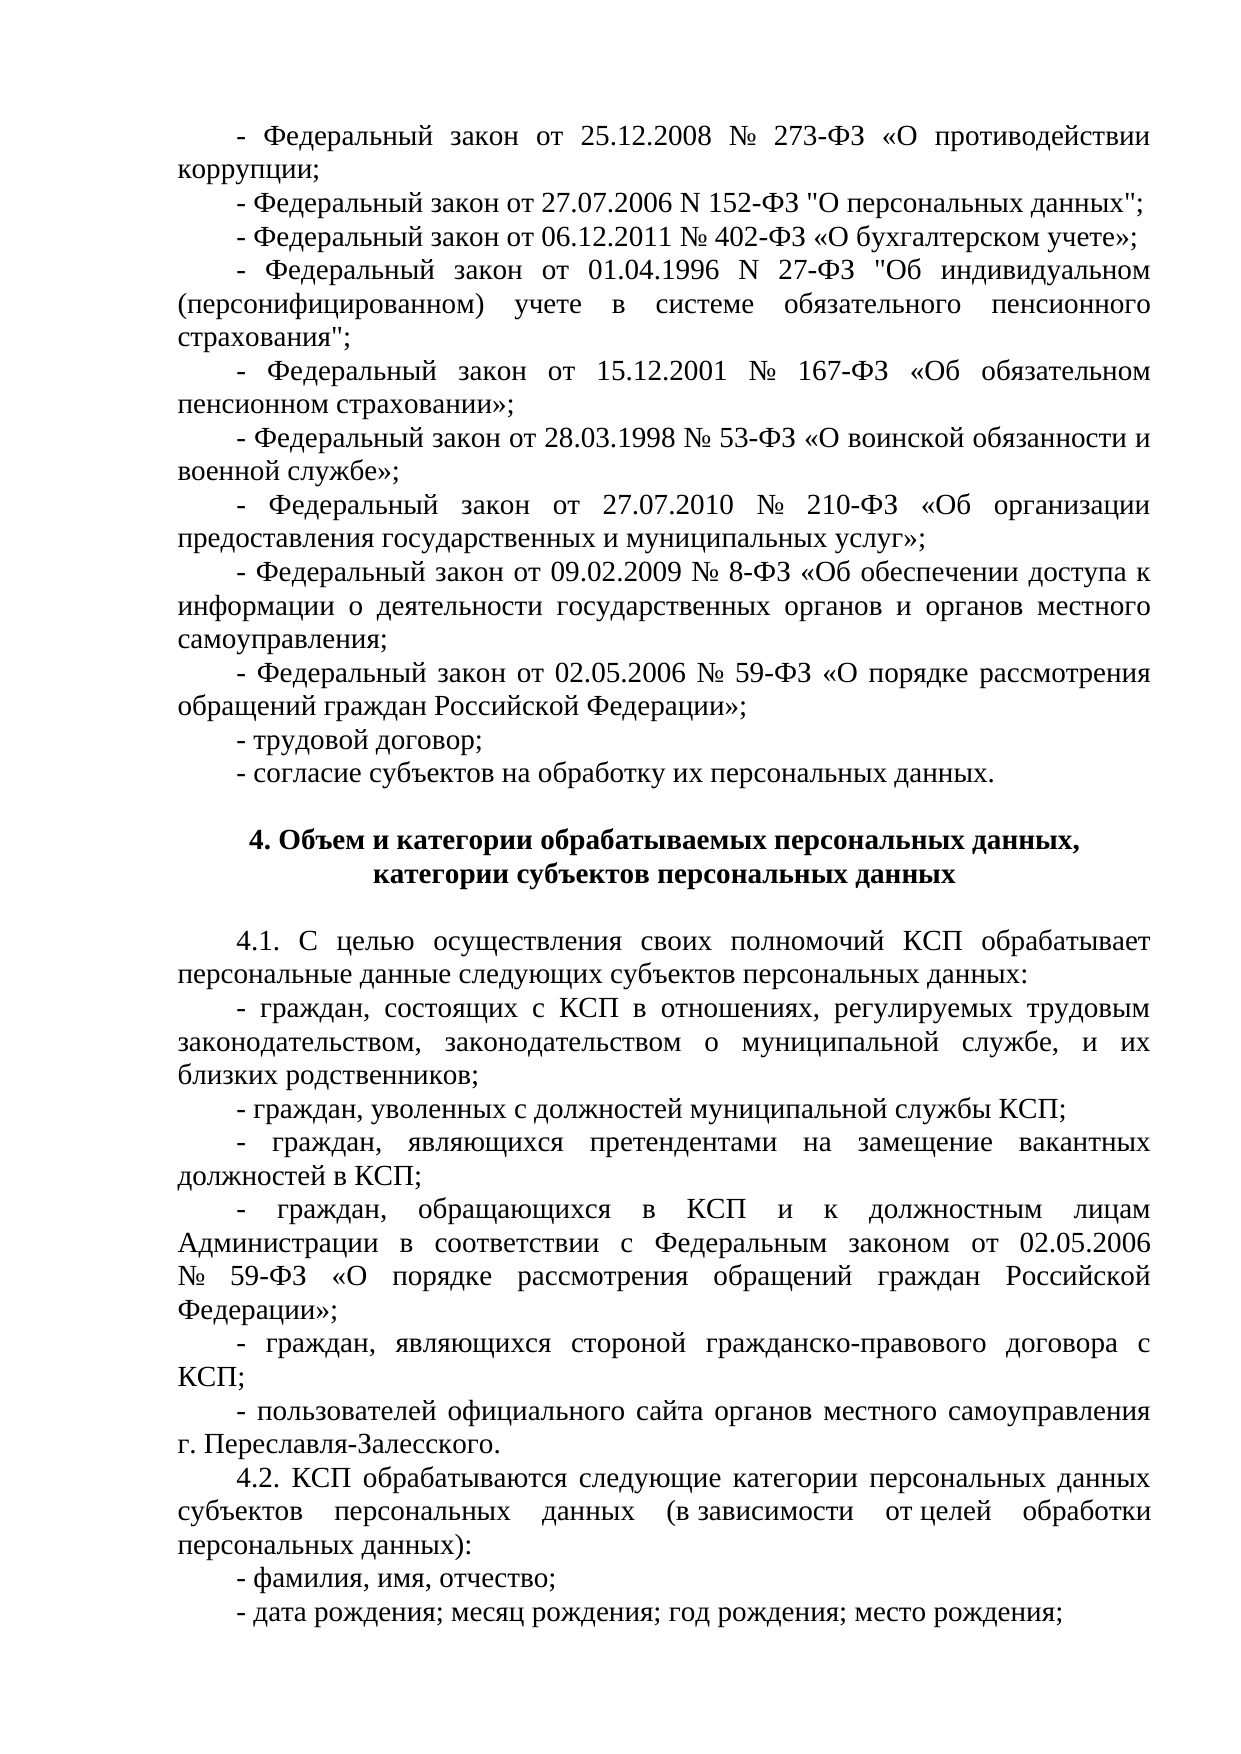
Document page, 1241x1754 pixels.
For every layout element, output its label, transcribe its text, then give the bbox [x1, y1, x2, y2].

text - трудовой договор; [177, 722, 1152, 755]
text - Федеральный закон от 09.02.2009 № 8-ФЗ «Об обеспечении доступа к информации о деятельности государственных органов и органов местного самоуправления; [177, 554, 1152, 655]
text - Федеральный закон от 28.03.1998 № 53-ФЗ «О воинской обязанности и военной службе»; [177, 420, 1152, 487]
text - Федеральный закон от 06.12.2011 № 402-ФЗ «О бухгалтерском учете»; [177, 219, 1152, 252]
text - граждан, уволенных с должностей муниципальной службы КСП; [177, 1091, 1152, 1124]
text 4.2. КСП обрабатываются следующие категории персональных данных субъектов персональных данных (в зависимости от целей обработки персональных данных): [177, 1460, 1152, 1560]
text - Федеральный закон от 27.07.2010 № 210-ФЗ «Об организации предоставления государственных и муниципальных услуг»; [177, 487, 1152, 554]
text - Федеральный закон от 02.05.2006 № 59-ФЗ «О порядке рассмотрения обращений граждан Российской Федерации»; [177, 655, 1152, 722]
text - граждан, являющихся стороной гражданско-правового договора с КСП; [177, 1326, 1152, 1393]
text - Федеральный закон от 15.12.2001 № 167-ФЗ «Об обязательном пенсионном страховании»; [177, 353, 1152, 420]
text - фамилия, имя, отчество; [177, 1560, 1152, 1594]
text - согласие субъектов на обработку их персональных данных. [177, 755, 1152, 789]
text 4. Объем и категории обрабатываемых персональных данных, категории субъектов персональных данных [177, 822, 1152, 889]
text - пользователей официального сайта органов местного самоуправления г. Переславля-Залесского. [177, 1393, 1152, 1460]
text 4.1. С целью осуществления своих полномочий КСП обрабатывает персональные данные следующих субъектов персональных данных: [177, 923, 1152, 990]
text - Федеральный закон от 01.04.1996 N 27-ФЗ "Об индивидуальном (персонифицированном) учете в системе обязательного пенсионного страхования"; [177, 252, 1152, 353]
text - Федеральный закон от 25.12.2008 № 273-ФЗ «О противодействии коррупции; [177, 118, 1152, 185]
text - граждан, обращающихся в КСП и к должностным лицам Администрации в соответствии с Федеральным законом от 02.05.2006 № 59-ФЗ «О порядке рассмотрения обращений граждан Российской Федерации»; [177, 1191, 1152, 1326]
text - граждан, состоящих с КСП в отношениях, регулируемых трудовым законодательством, законодательством о муниципальной службе, и их близких родственников; [177, 990, 1152, 1091]
text - граждан, являющихся претендентами на замещение вакантных должностей в КСП; [177, 1124, 1152, 1191]
text - Федеральный закон от 27.07.2006 N 152-ФЗ "О персональных данных"; [177, 185, 1152, 219]
text - дата рождения; месяц рождения; год рождения; место рождения; [177, 1594, 1152, 1627]
